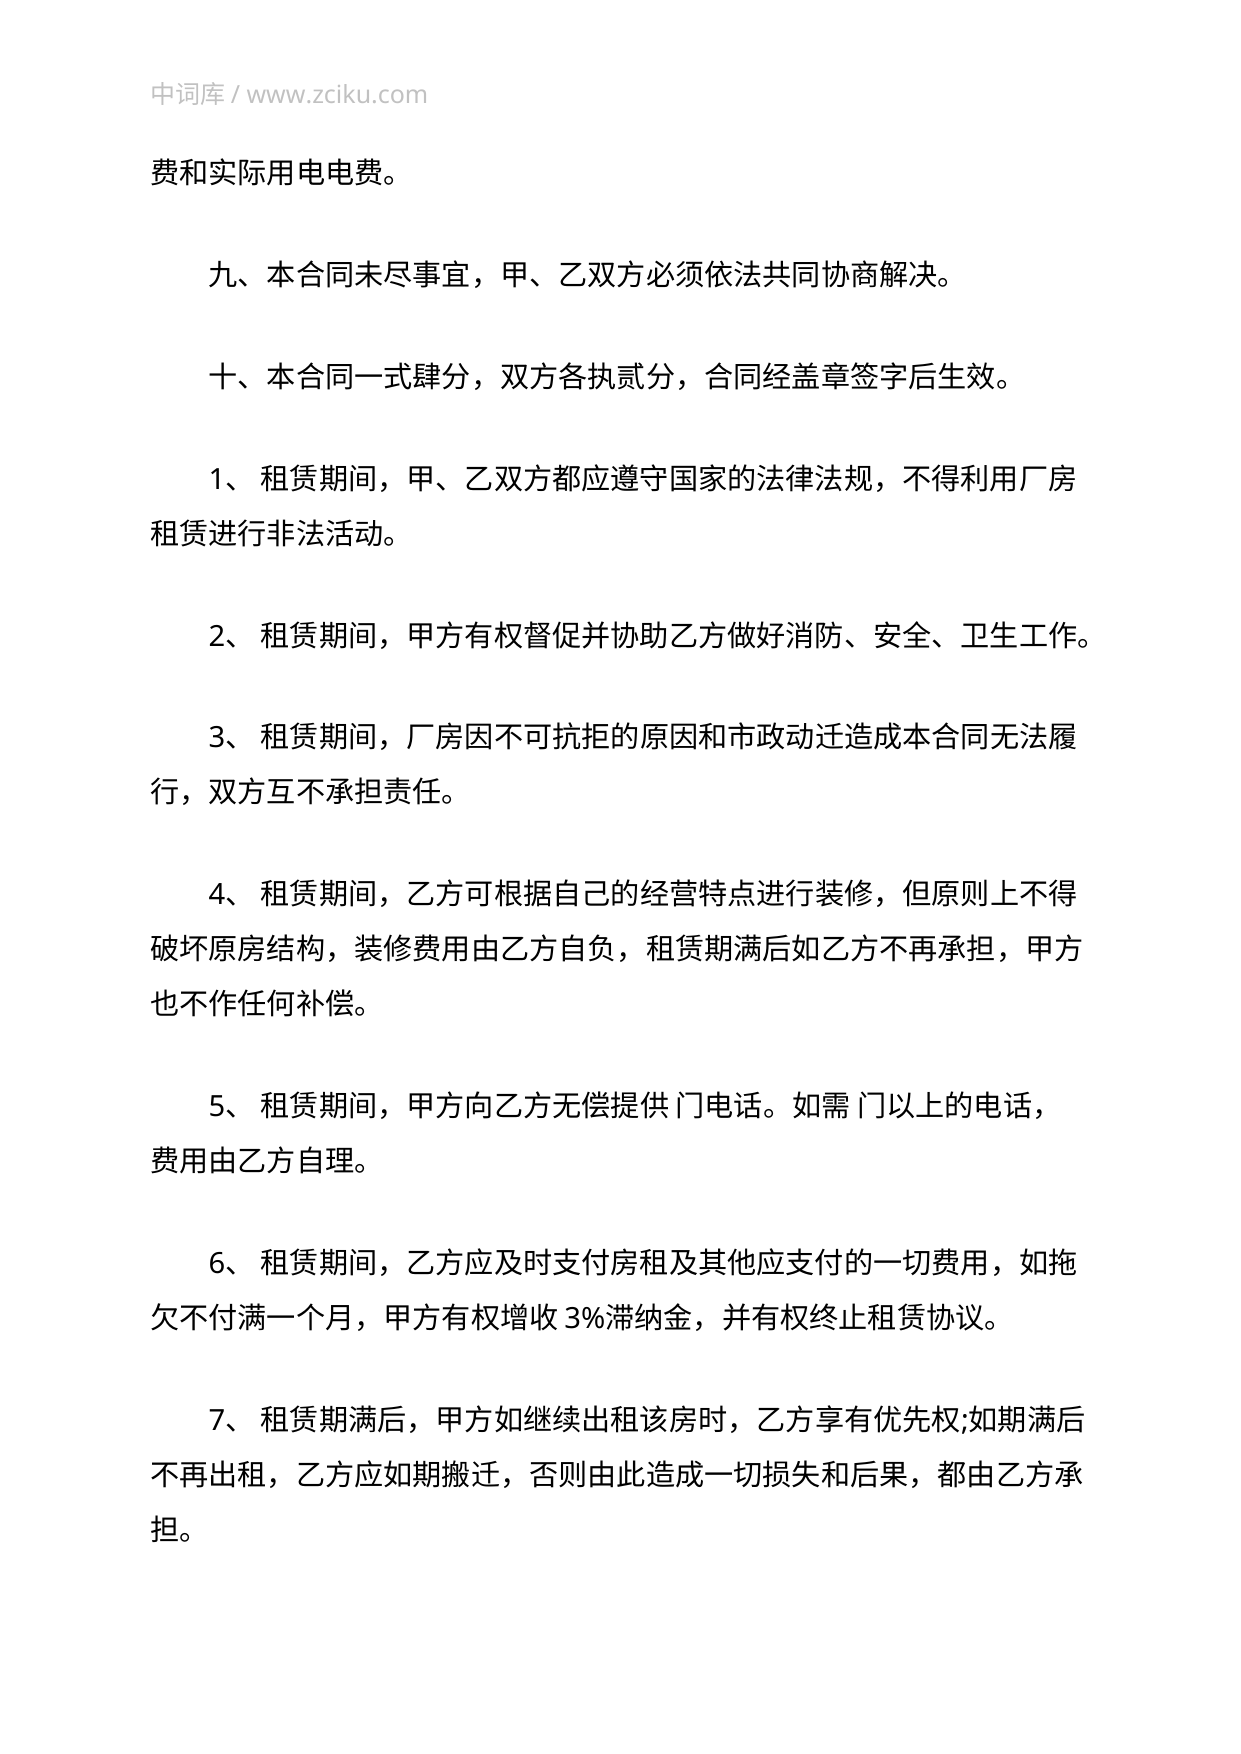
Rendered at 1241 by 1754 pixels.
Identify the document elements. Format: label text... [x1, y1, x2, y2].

text 7、 租赁期满后，甲方如继续出租该房时，乙方享有优先权;如期满后不再出租，乙方应如期搬迁，否则由此造成一切损失和后果，都由乙方承担。 [150, 1396, 1090, 1548]
text 十、本合同一式肆分，双方各执贰分，合同经盖章签字后生效。 [150, 353, 1090, 396]
text 6、 租赁期间，乙方应及时支付房租及其他应支付的一切费用，如拖欠不付满一个月，甲方有权增收3%滞纳金，并有权终止租赁协议。 [150, 1239, 1090, 1337]
text 5、 租赁期间，甲方向乙方无偿提供 门电话。如需 门以上的电话，费用由乙方自理。 [150, 1082, 1090, 1180]
text 1、 租赁期间，甲、乙双方都应遵守国家的法律法规，不得利用厂房租赁进行非法活动。 [150, 455, 1090, 553]
text 4、 租赁期间，乙方可根据自己的经营特点进行装修，但原则上不得破坏原房结构，装修费用由乙方自负，租赁期满后如乙方不再承担，甲方也不作任何补偿。 [150, 871, 1090, 1023]
text 九、本合同未尽事宜，甲、乙双方必须依法共同协商解决。 [150, 252, 1090, 294]
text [150, 150, 1090, 192]
text 2、 租赁期间，甲方有权督促并协助乙方做好消防、安全、卫生工作。 [150, 612, 1090, 654]
text 3、 租赁期间，厂房因不可抗拒的原因和市政动迁造成本合同无法履行，双方互不承担责任。 [150, 714, 1090, 811]
